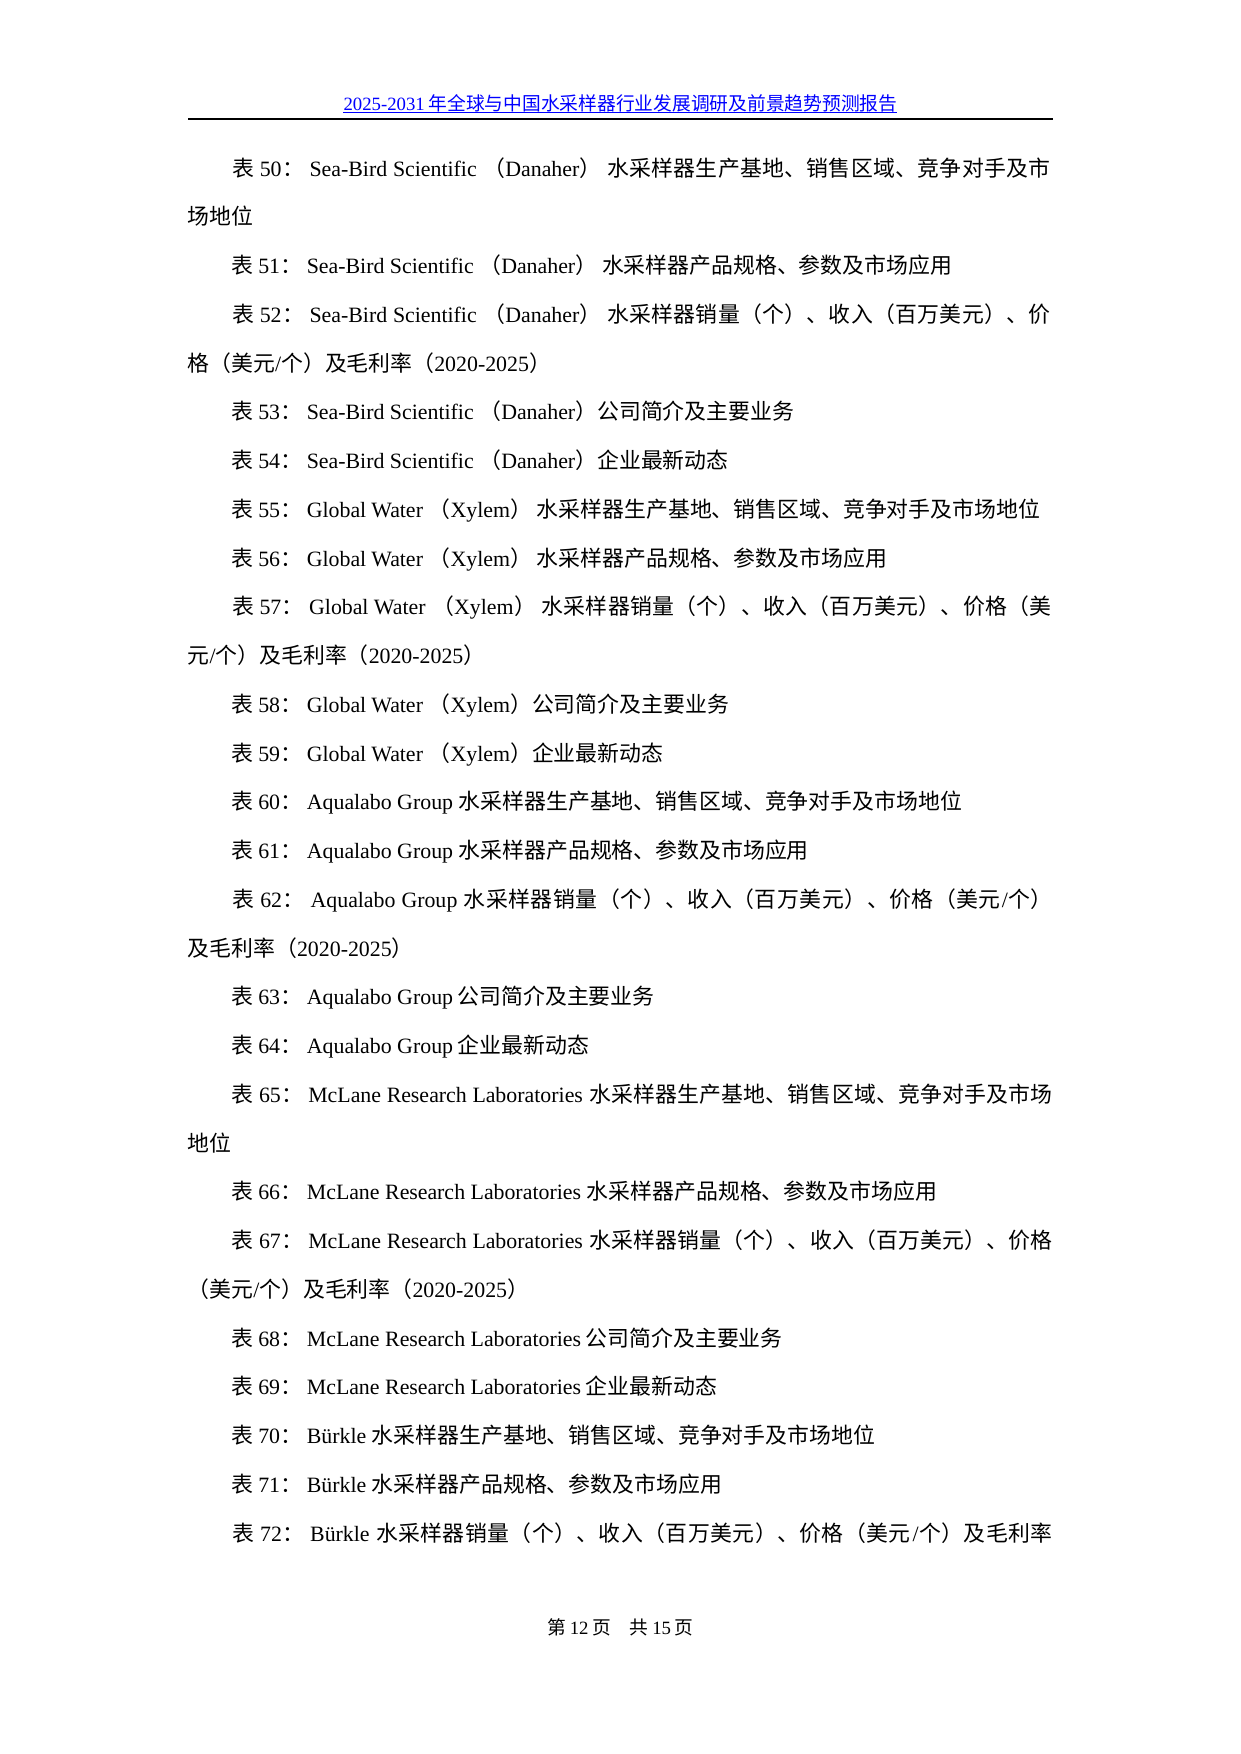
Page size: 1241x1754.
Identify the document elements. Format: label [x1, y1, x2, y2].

text [187, 150, 1053, 1548]
